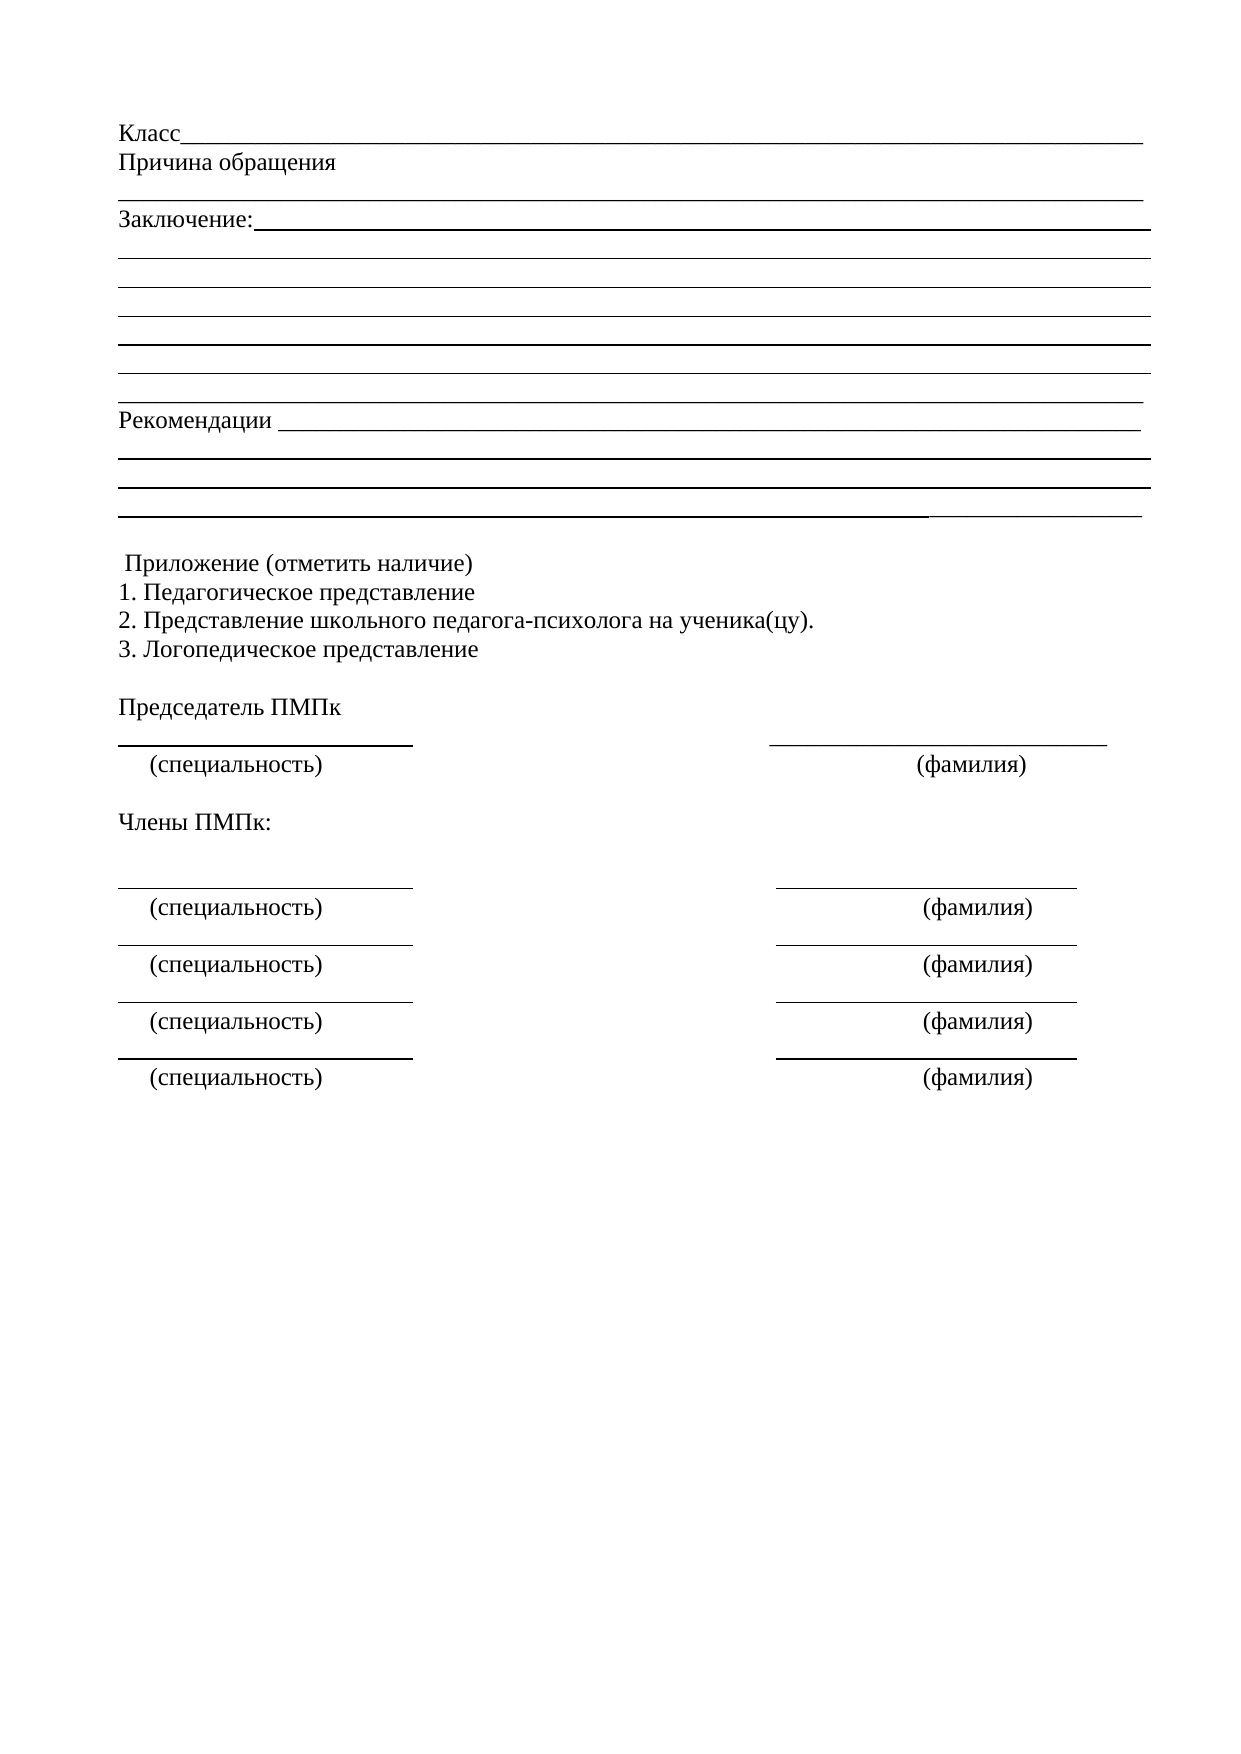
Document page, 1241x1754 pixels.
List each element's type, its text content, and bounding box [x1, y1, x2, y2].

text (специальность) (фамилия) [118, 892, 1152, 921]
text 2. Представление школьного педагога-психолога на ученика(цу). [118, 605, 1152, 634]
text _________________ [118, 434, 1152, 520]
text (специальность) (фамилия) [118, 1006, 1152, 1034]
text (специальность) (фамилия) [118, 949, 1152, 978]
text Члены ПМПк: [118, 807, 1152, 835]
text Приложение (отметить наличие) [118, 548, 1152, 577]
text Рекомендации _____________________________________________________________________ [118, 406, 1152, 434]
text (специальность) (фамилия) [118, 1062, 1152, 1091]
text 1. Педагогическое представление [118, 577, 1152, 605]
text (специальность) (фамилия) [118, 749, 1152, 778]
text ___________________________ [118, 720, 1152, 749]
text Председатель ПМПк [118, 692, 1152, 720]
text Заключение: [118, 204, 1152, 377]
text __________________________________________________________________________________ [118, 377, 1152, 406]
text 3. Логопедическое представление [118, 634, 1152, 663]
text Класс_____________________________________________________________________________ [118, 118, 1152, 147]
text Причина обращения __________________________________________________________________________________ [118, 147, 1152, 204]
